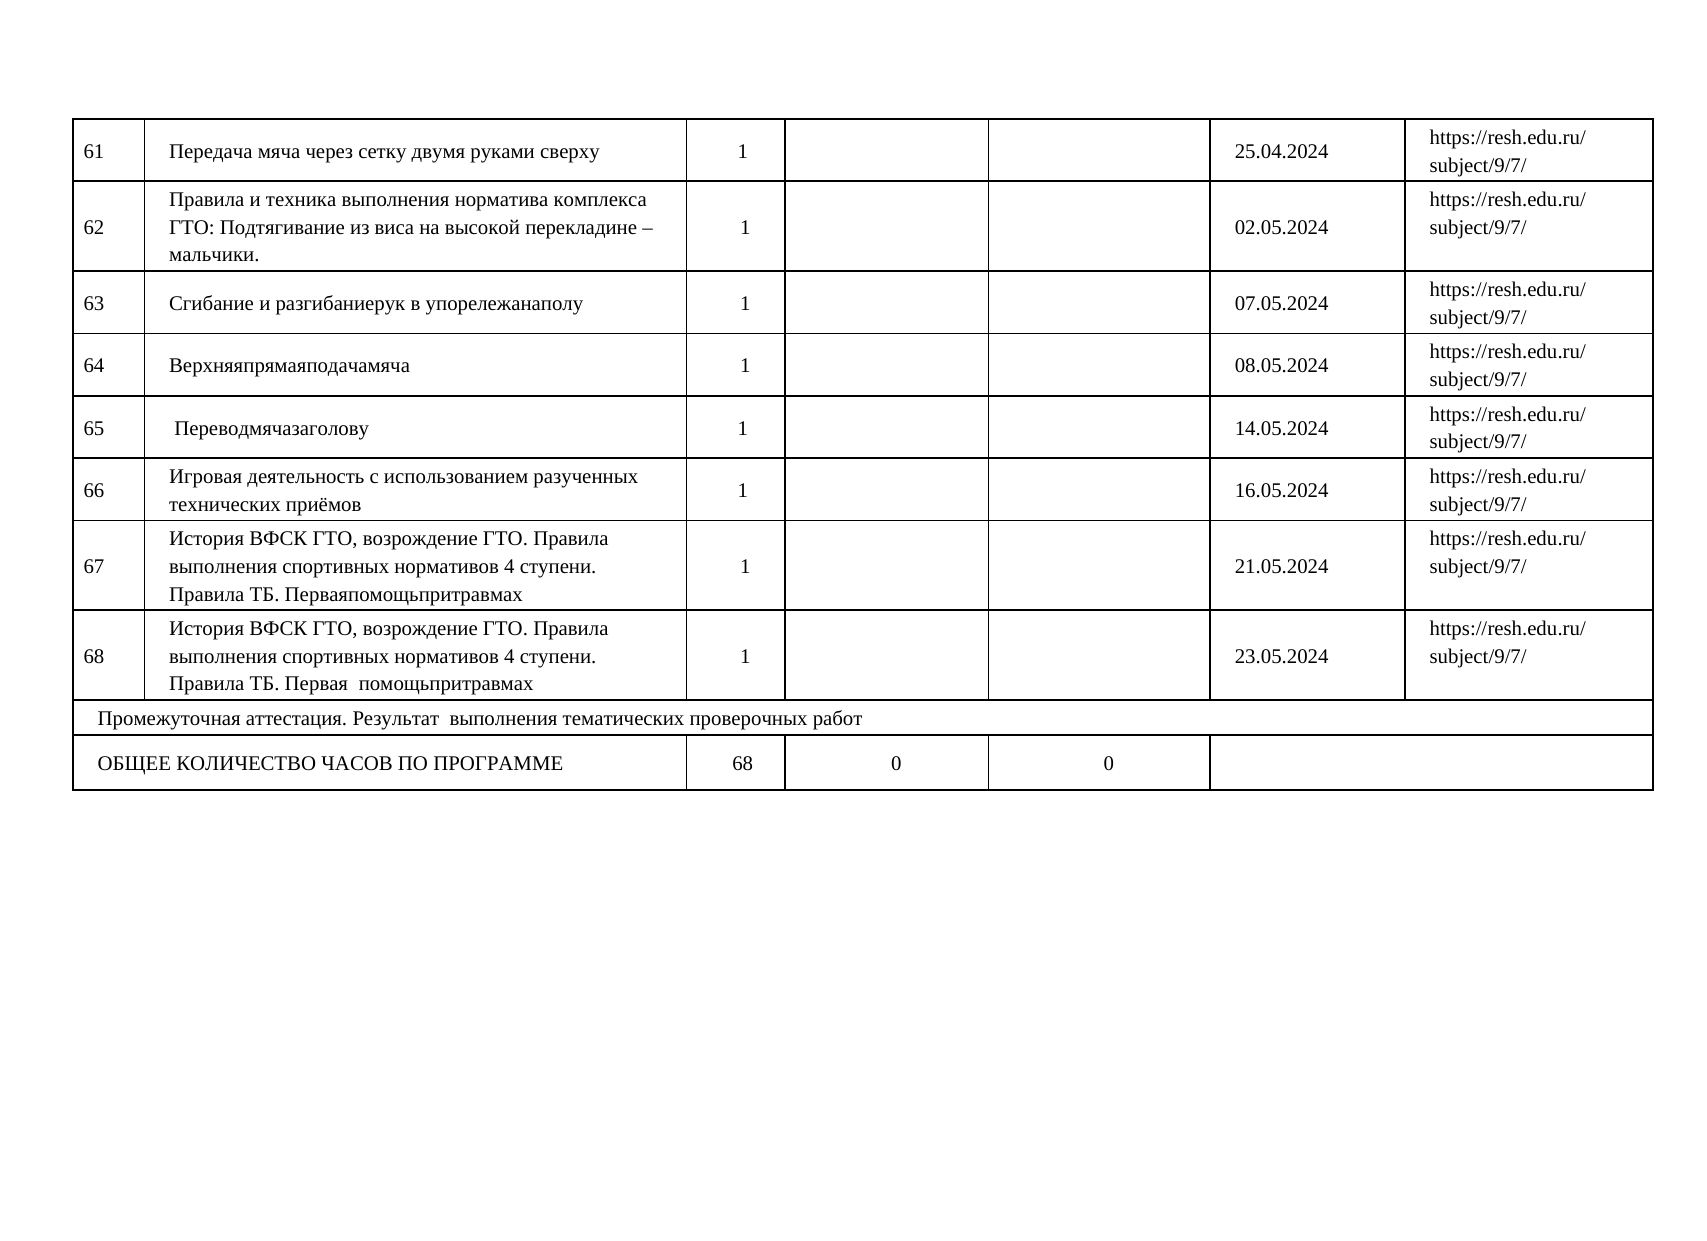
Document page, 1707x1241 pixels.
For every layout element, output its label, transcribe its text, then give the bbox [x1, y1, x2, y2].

table_cell [786, 521, 988, 609]
table_cell 08.05.2024 [1211, 334, 1404, 395]
table_cell [989, 120, 1209, 180]
table_cell 1 [687, 397, 784, 457]
table_cell 68 [74, 611, 144, 699]
table_cell https://resh.edu.ru/subject/9/7/ [1406, 397, 1652, 457]
table_cell 1 [687, 459, 784, 519]
table_cell 21.05.2024 [1211, 521, 1404, 609]
table_cell https://resh.edu.ru/subject/9/7/ [1406, 611, 1652, 699]
table_cell 1 [687, 182, 784, 270]
table_cell 68 [687, 736, 784, 789]
table_cell Правила и техника выполнения норматива комплекса ГТО: Подтягивание из виса на высокой перекладине – мальчики. [145, 182, 686, 270]
table_cell 1 [687, 272, 784, 333]
table_cell 64 [74, 334, 144, 395]
table_cell Сгибание и разгибаниерук в упорележанаполу [145, 272, 686, 333]
table_cell [786, 182, 988, 270]
table_cell 61 [74, 120, 144, 180]
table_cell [1406, 120, 1652, 180]
table_cell [786, 459, 988, 519]
table_cell [786, 611, 988, 699]
table_cell [786, 334, 988, 395]
table_cell 63 [74, 272, 144, 333]
table_cell История ВФСК ГТО, возрождение ГТО. Правила выполнения спортивных нормативов 4 ступени. Правила ТБ. Перваяпомощьпритравмах [145, 521, 686, 609]
table_cell 1 [687, 611, 784, 699]
table_cell 62 [74, 182, 144, 270]
table_cell [1211, 736, 1652, 789]
table_cell 0 [989, 736, 1209, 789]
table_cell ОБЩЕЕ КОЛИЧЕСТВО ЧАСОВ ПО ПРОГРАММЕ [74, 736, 686, 789]
table_cell 1 [687, 120, 784, 180]
table_cell https://resh.edu.ru/subject/9/7/ [1406, 459, 1652, 519]
table_cell [786, 272, 988, 333]
table_cell 1 [687, 521, 784, 609]
table_cell 02.05.2024 [1211, 182, 1404, 270]
table_cell 67 [74, 521, 144, 609]
table_cell 65 [74, 397, 144, 457]
table_cell Верхняяпрямаяподачамяча [145, 334, 686, 395]
table_cell 07.05.2024 [1211, 272, 1404, 333]
table_cell [989, 182, 1209, 270]
table_cell История ВФСК ГТО, возрождение ГТО. Правила выполнения спортивных нормативов 4 ступени. Правила ТБ. Первая помощьпритравмах [145, 611, 686, 699]
table_cell [989, 459, 1209, 519]
table_cell https://resh.edu.ru/subject/9/7/ [1406, 521, 1652, 609]
table_cell [989, 397, 1209, 457]
table_cell Игровая деятельность с использованием разученных технических приёмов [145, 459, 686, 519]
table_cell https://resh.edu.ru/subject/9/7/ [1406, 182, 1652, 270]
table_cell 66 [74, 459, 144, 519]
table_cell 0 [786, 736, 988, 789]
table_cell [989, 272, 1209, 333]
table_cell https://resh.edu.ru/subject/9/7/ [1406, 334, 1652, 395]
table_cell 23.05.2024 [1211, 611, 1404, 699]
table_cell 16.05.2024 [1211, 459, 1404, 519]
table_cell [989, 334, 1209, 395]
table_cell 25.04.2024 [1211, 120, 1404, 180]
table_cell 1 [687, 334, 784, 395]
table_cell https://resh.edu.ru/subject/9/7/ [1406, 272, 1652, 333]
table_cell Промежуточная аттестация. Результат выполнения тематических проверочных работ [74, 701, 1652, 734]
table_cell [989, 611, 1209, 699]
table_cell Передача мяча через сетку двумя руками сверху [145, 120, 686, 180]
table_cell [786, 397, 988, 457]
table_cell [786, 120, 988, 180]
table_cell [989, 521, 1209, 609]
table_cell 14.05.2024 [1211, 397, 1404, 457]
table_cell Переводмячазаголову [145, 397, 686, 457]
